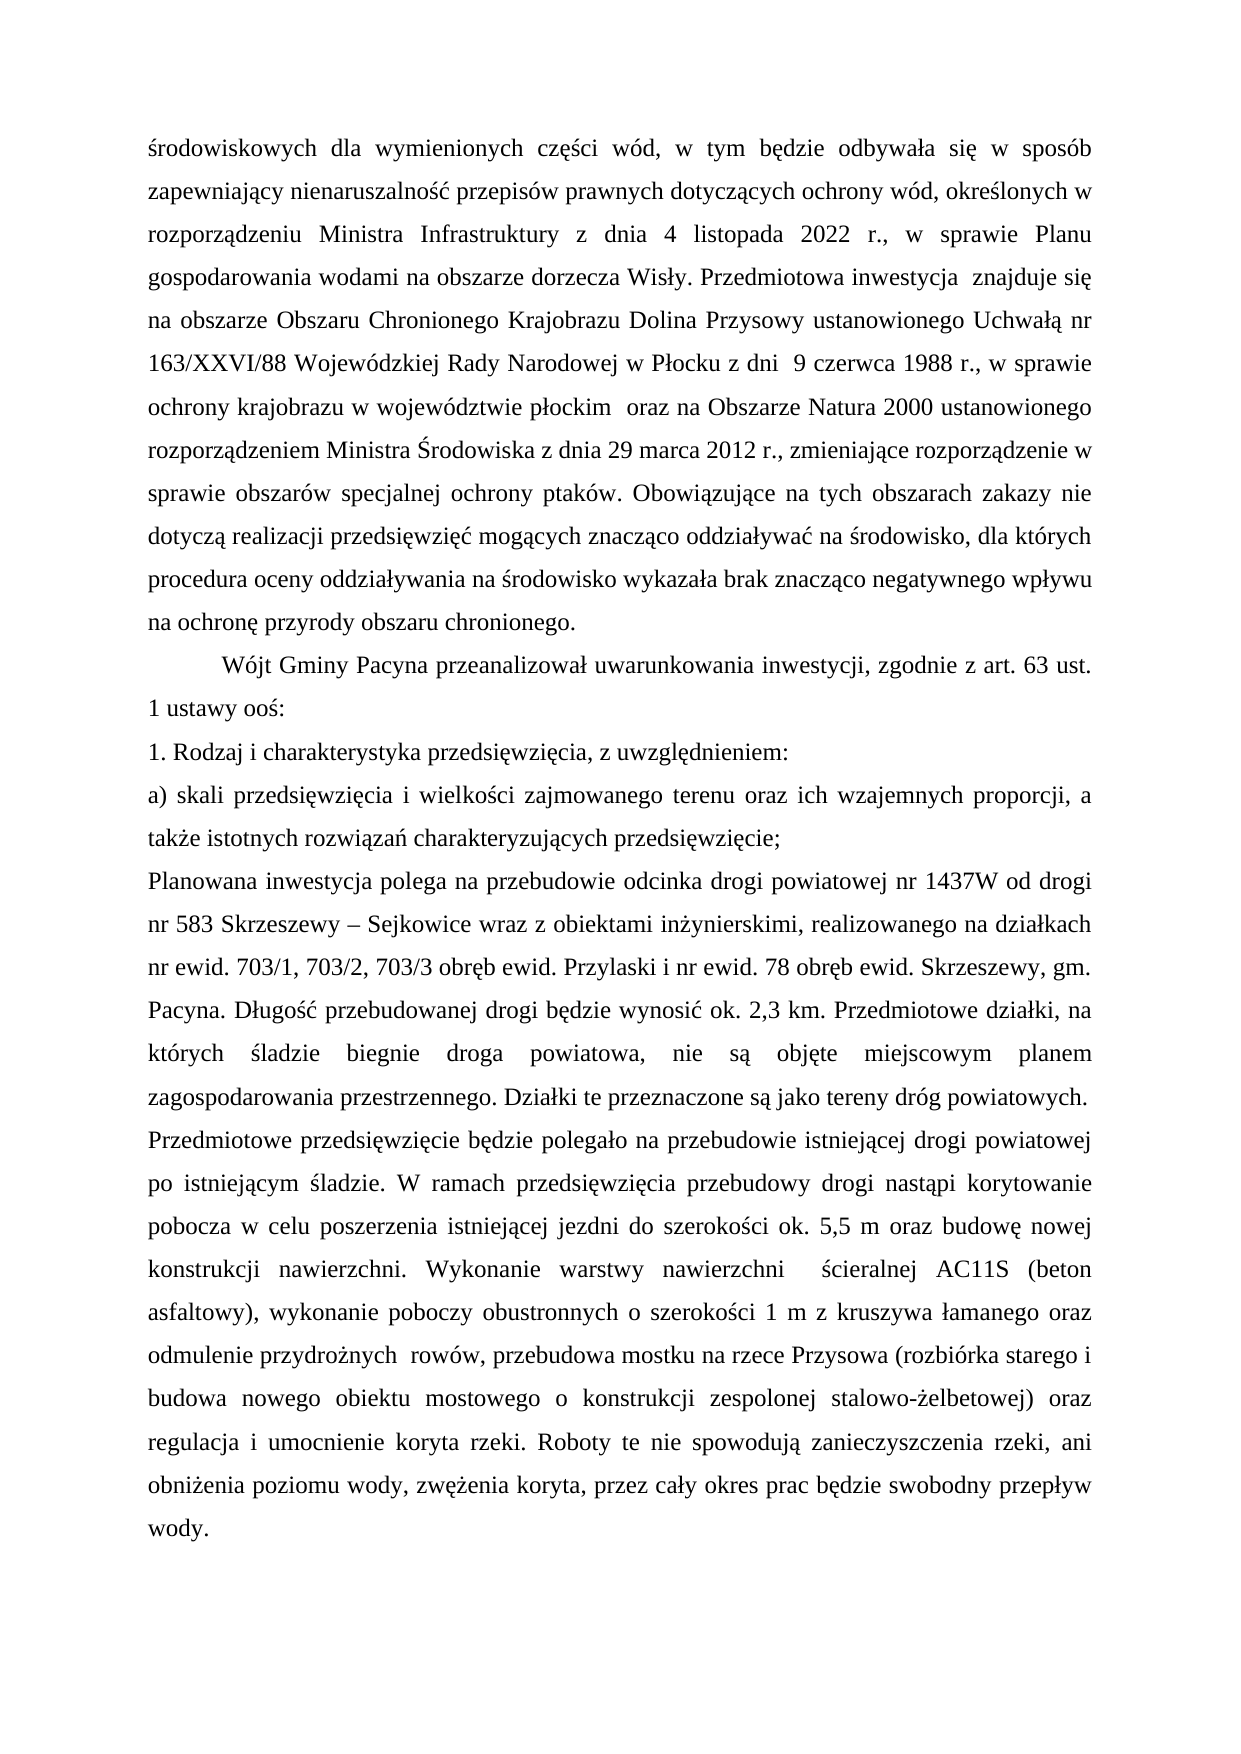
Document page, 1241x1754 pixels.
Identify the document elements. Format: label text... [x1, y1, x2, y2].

text 1. Rodzaj i charakterystyka przedsięwzięcia, z uwzględnieniem: [148, 737, 1093, 765]
text Planowana inwestycja polega na przebudowie odcinka drogi powiatowej nr 1437W od drogi nr 583 Skrzeszewy – Sejkowice wraz z obiektami inżynierskimi, realizowanego na działkach nr ewid. 703/1, 703/2, 703/3 obręb ewid. Przylaski i nr ewid. 78 obręb ewid. Skrzeszewy, gm. Pacyna. Długość przebudowanej drogi będzie wynosić ok. 2,3 km. Przedmiotowe działki, na których śladzie biegnie droga powiatowa, nie są objęte miejscowym planem zagospodarowania przestrzennego. Działki te przeznaczone są jako tereny dróg powiatowych. [148, 866, 1093, 1110]
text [148, 133, 1093, 636]
text a) skali przedsięwzięcia i wielkości zajmowanego terenu oraz ich wzajemnych proporcji, a także istotnych rozwiązań charakteryzujących przedsięwzięcie; [148, 780, 1093, 852]
text Przedmiotowe przedsięwzięcie będzie polegało na przebudowie istniejącej drogi powiatowej po istniejącym śladzie. W ramach przedsięwzięcia przebudowy drogi nastąpi korytowanie pobocza w celu poszerzenia istniejącej jezdni do szerokości ok. 5,5 m oraz budowę nowej konstrukcji nawierzchni. Wykonanie warstwy nawierzchni ścieralnej AC11S (beton asfaltowy), wykonanie poboczy obustronnych o szerokości 1 m z kruszywa łamanego oraz odmulenie przydrożnych rowów, przebudowa mostku na rzece Przysowa (rozbiórka starego i budowa nowego obiektu mostowego o konstrukcji zespolonej stalowo-żelbetowej) oraz regulacja i umocnienie koryta rzeki. Roboty te nie spowodują zanieczyszczenia rzeki, ani obniżenia poziomu wody, zwężenia koryta, przez cały okres prac będzie swobodny przepływ wody. [148, 1125, 1093, 1542]
text Wójt Gminy Pacyna przeanalizował uwarunkowania inwestycji, zgodnie z art. 63 ust. 1 ustawy ooś: [148, 650, 1093, 722]
